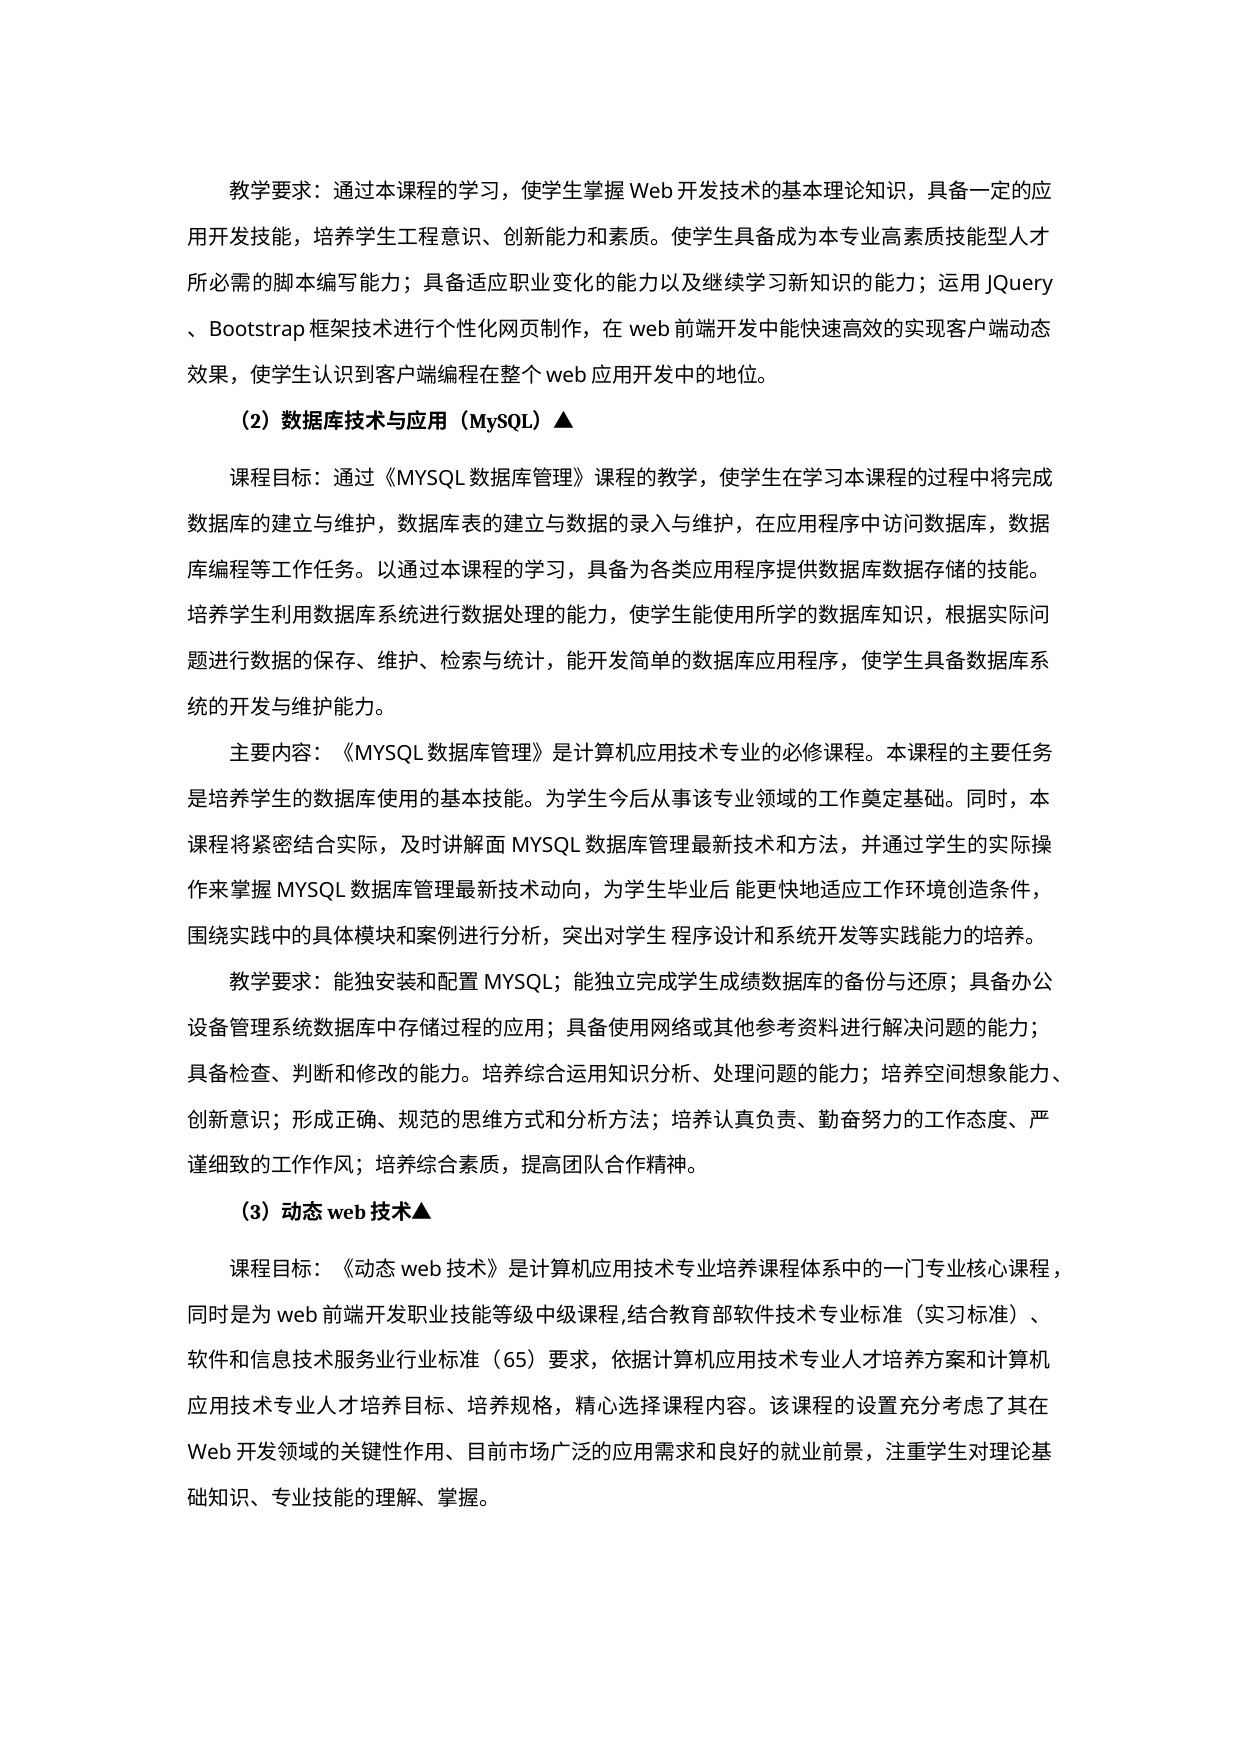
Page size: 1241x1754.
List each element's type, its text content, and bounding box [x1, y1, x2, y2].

text 教学要求：通过本课程的学习，使学生掌握Web开发技术的基本理论知识，具备一定的应用开发技能，培养学生工程意识、创新能力和素质。使学生具备成为本专业高素质技能型人才所必需的脚本编写能力；具备适应职业变化的能力以及继续学习新知识的能力；运用JQuery 、Bootstrap框架技术进行个性化网页制作，在web前端开发中能快速高效的实现客户端动态效果，使学生认识到客户端编程在整个web应用开发中的地位。 [187, 162, 1053, 391]
text 课程目标：《动态web技术》是计算机应用技术专业培养课程体系中的一门专业核心课程，同时是为web前端开发职业技能等级中级课程,结合教育部软件技术专业标准（实习标准）、软件和信息技术服务业行业标准（65）要求，依据计算机应用技术专业人才培养方案和计算机应用技术专业人才培养目标、培养规格，精心选择课程内容。该课程的设置充分考虑了其在Web开发领域的关键性作用、目前市场广泛的应用需求和良好的就业前景，注重学生对理论基础知识、专业技能的理解、掌握。 [187, 1239, 1053, 1514]
subtitle （3）动态web技术▲ [187, 1194, 1053, 1227]
text 主要内容：《MYSQL数据库管理》是计算机应用技术专业的必修课程。本课程的主要任务是培养学生的数据库使用的基本技能。为学生今后从事该专业领域的工作奠定基础。同时，本课程将紧密结合实际，及时讲解面MYSQL数据库管理最新技术和方法，并通过学生的实际操作来掌握MYSQL数据库管理最新技术动向，为学生毕业后 能更快地适应工作环境创造条件，围绕实践中的具体模块和案例进行分析，突出对学生 程序设计和系统开发等实践能力的培养。 [187, 724, 1053, 953]
subtitle （2）数据库技术与应用（MySQL）▲ [187, 404, 1053, 436]
text 教学要求：能独安装和配置MYSQL；能独立完成学生成绩数据库的备份与还原；具备办公设备管理系统数据库中存储过程的应用；具备使用网络或其他参考资料进行解决问题的能力；具备检查、判断和修改的能力。培养综合运用知识分析、处理问题的能力；培养空间想象能力、创新意识；形成正确、规范的思维方式和分析方法；培养认真负责、勤奋努力的工作态度、严谨细致的工作作风；培养综合素质，提高团队合作精神。 [187, 953, 1053, 1182]
text 课程目标：通过《MYSQL数据库管理》课程的教学，使学生在学习本课程的过程中将完成数据库的建立与维护，数据库表的建立与数据的录入与维护，在应用程序中访问数据库，数据库编程等工作任务。以通过本课程的学习，具备为各类应用程序提供数据库数据存储的技能。培养学生利用数据库系统进行数据处理的能力，使学生能使用所学的数据库知识，根据实际问题进行数据的保存、维护、检索与统计，能开发简单的数据库应用程序，使学生具备数据库系统的开发与维护能力。 [187, 449, 1053, 724]
